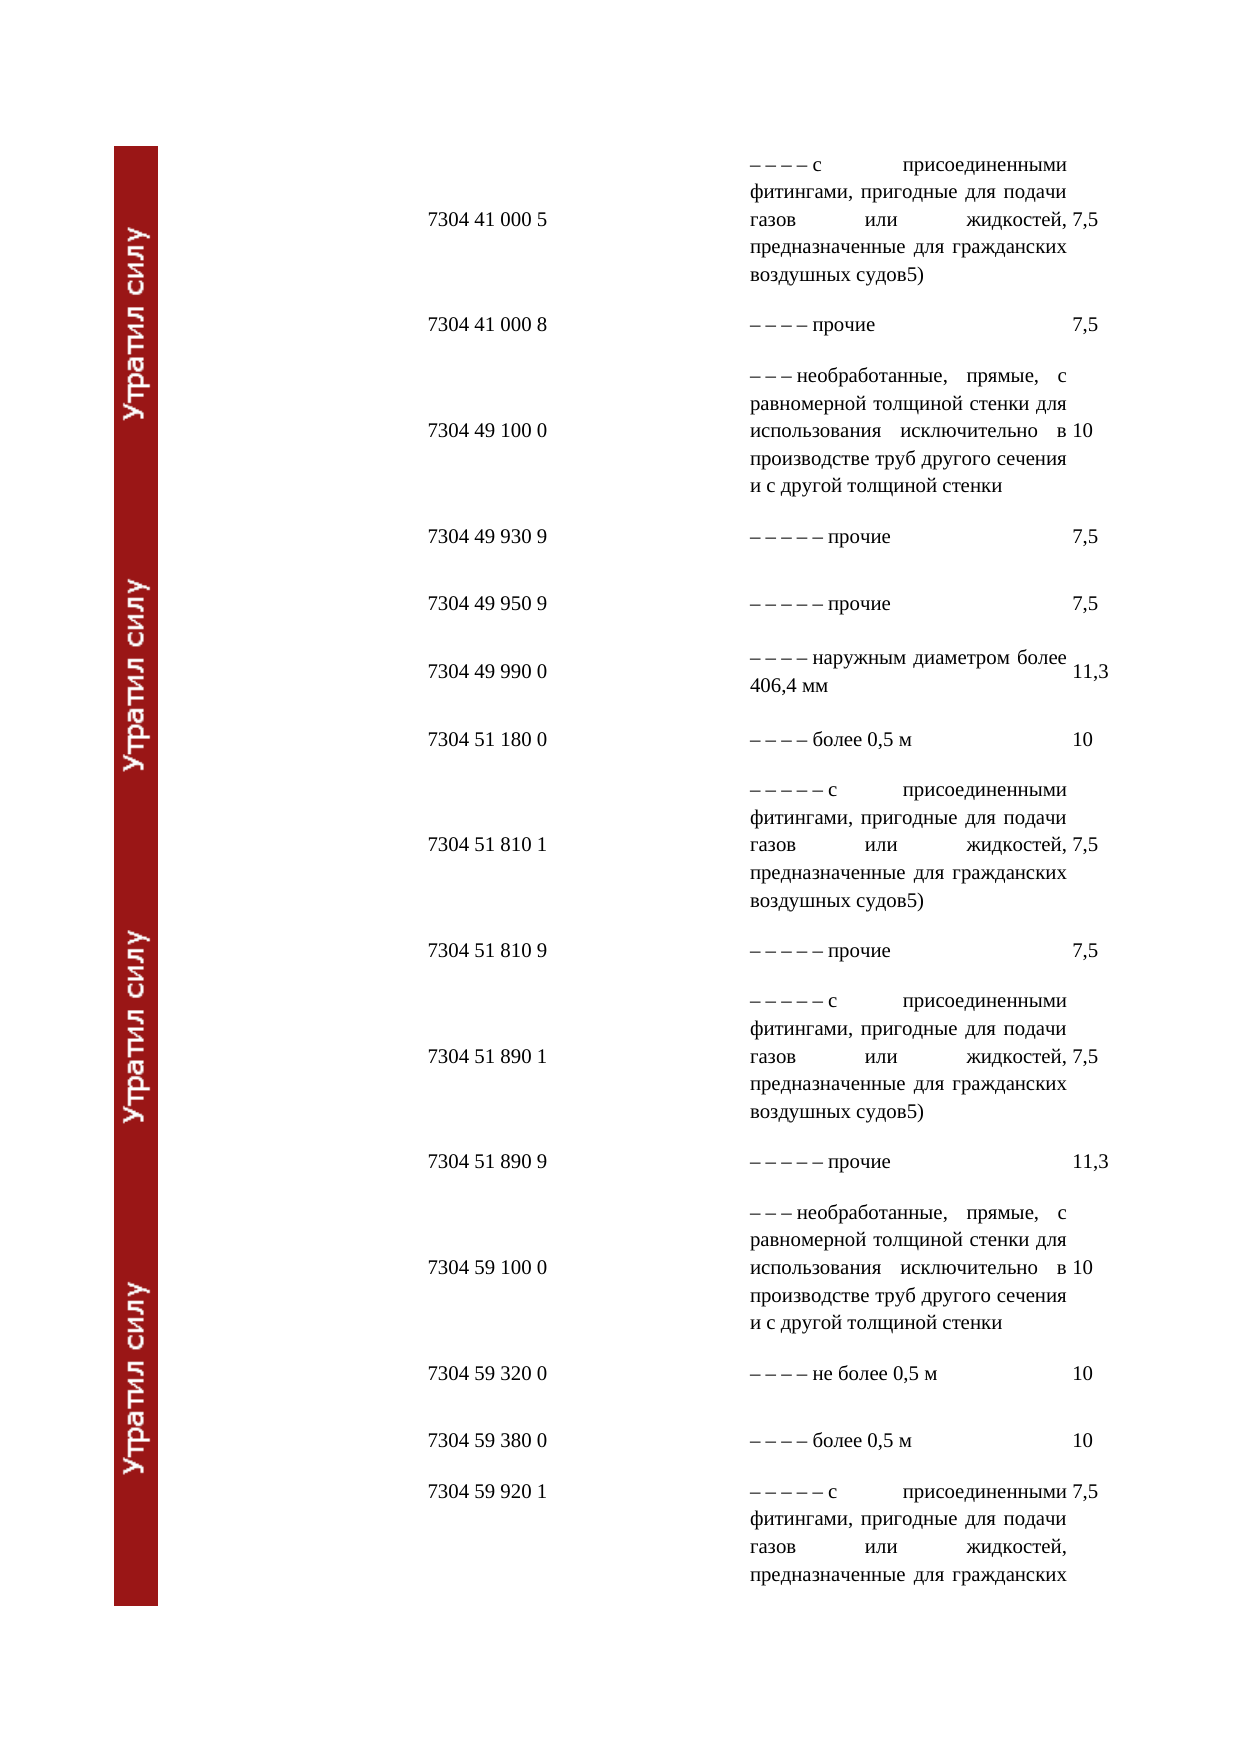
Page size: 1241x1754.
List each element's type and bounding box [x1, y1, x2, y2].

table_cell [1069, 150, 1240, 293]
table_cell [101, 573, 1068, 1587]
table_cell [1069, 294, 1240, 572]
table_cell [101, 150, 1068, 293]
picture [114, 146, 158, 150]
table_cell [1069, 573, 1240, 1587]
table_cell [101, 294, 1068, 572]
picture [114, 1587, 158, 1606]
